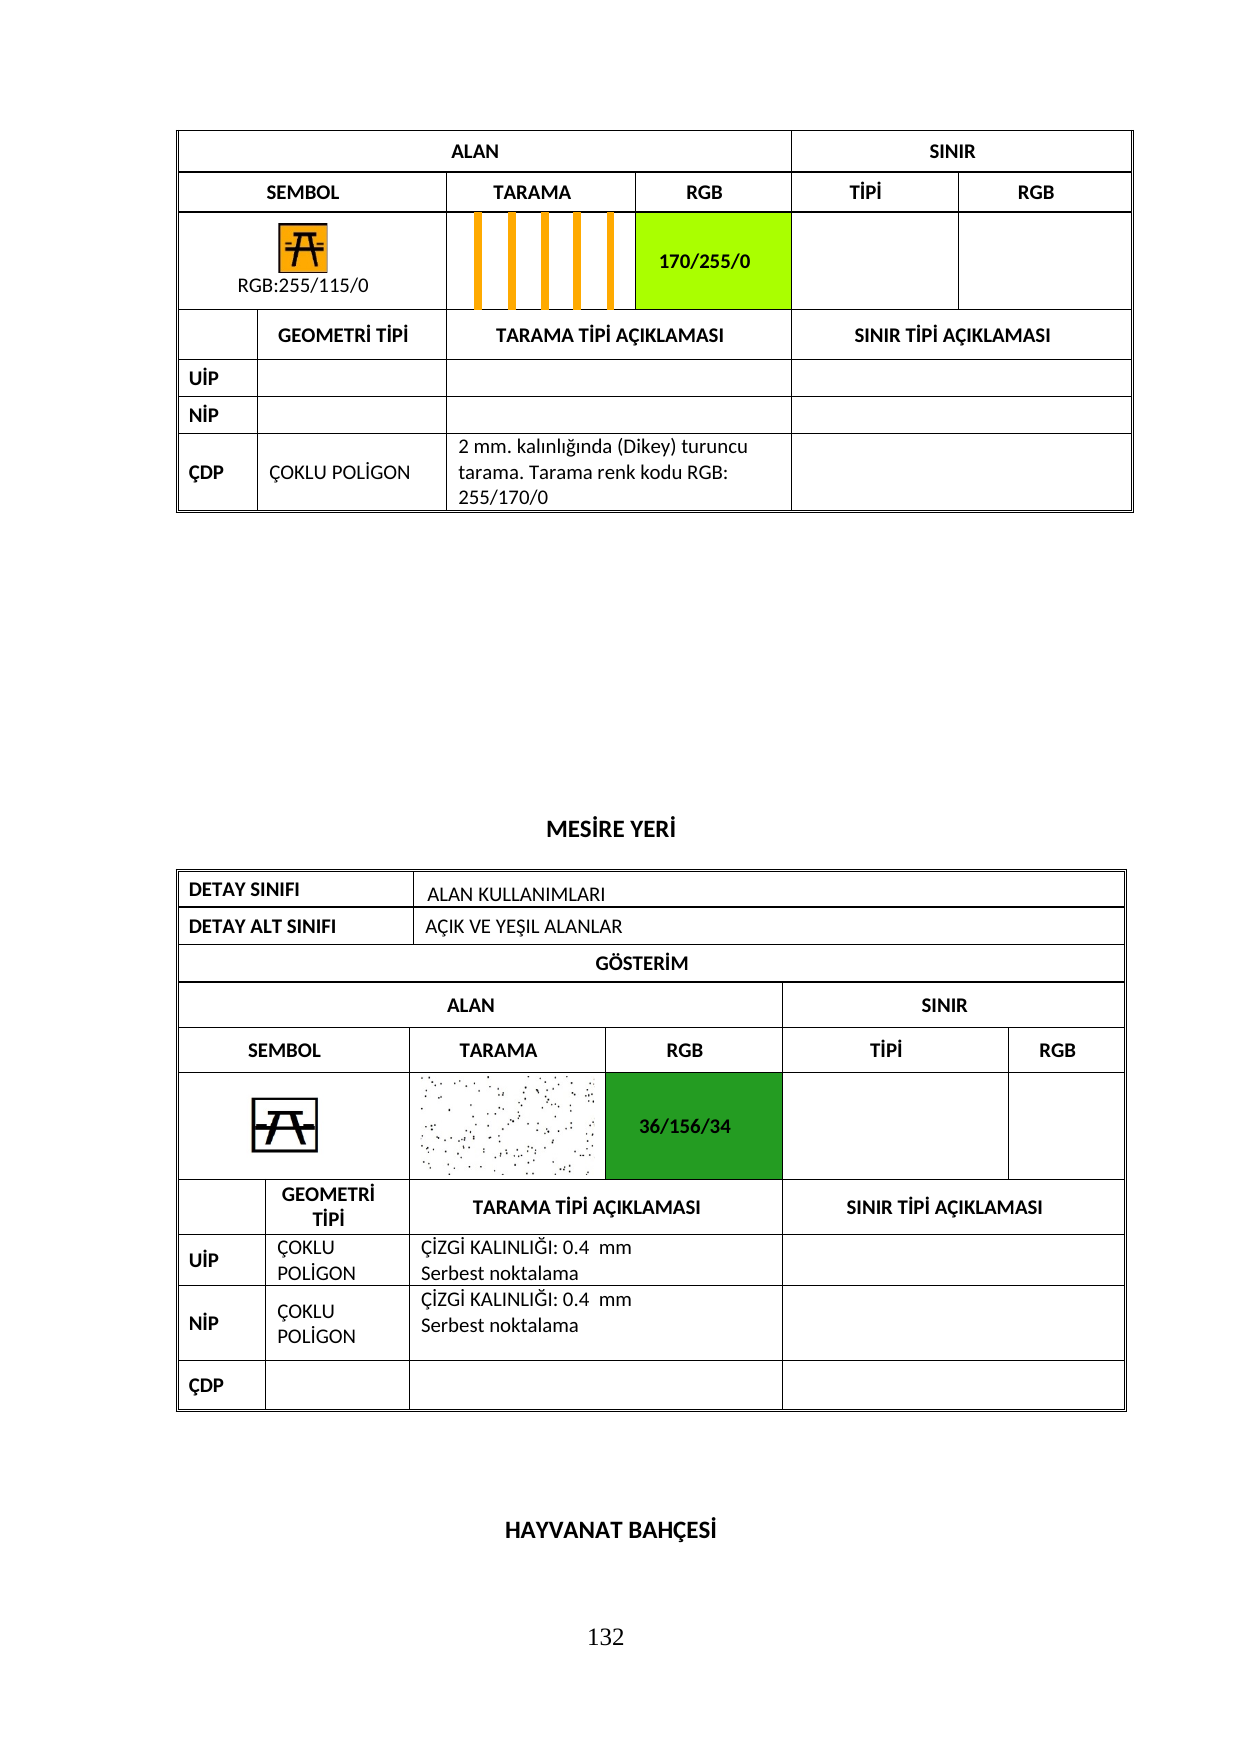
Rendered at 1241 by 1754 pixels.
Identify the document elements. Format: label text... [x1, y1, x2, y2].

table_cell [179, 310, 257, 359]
picture [224, 1076, 344, 1175]
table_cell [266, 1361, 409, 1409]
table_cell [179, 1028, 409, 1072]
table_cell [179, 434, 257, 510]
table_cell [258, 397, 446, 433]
text HAYVANAT BAHÇESİ [118, 1515, 1104, 1545]
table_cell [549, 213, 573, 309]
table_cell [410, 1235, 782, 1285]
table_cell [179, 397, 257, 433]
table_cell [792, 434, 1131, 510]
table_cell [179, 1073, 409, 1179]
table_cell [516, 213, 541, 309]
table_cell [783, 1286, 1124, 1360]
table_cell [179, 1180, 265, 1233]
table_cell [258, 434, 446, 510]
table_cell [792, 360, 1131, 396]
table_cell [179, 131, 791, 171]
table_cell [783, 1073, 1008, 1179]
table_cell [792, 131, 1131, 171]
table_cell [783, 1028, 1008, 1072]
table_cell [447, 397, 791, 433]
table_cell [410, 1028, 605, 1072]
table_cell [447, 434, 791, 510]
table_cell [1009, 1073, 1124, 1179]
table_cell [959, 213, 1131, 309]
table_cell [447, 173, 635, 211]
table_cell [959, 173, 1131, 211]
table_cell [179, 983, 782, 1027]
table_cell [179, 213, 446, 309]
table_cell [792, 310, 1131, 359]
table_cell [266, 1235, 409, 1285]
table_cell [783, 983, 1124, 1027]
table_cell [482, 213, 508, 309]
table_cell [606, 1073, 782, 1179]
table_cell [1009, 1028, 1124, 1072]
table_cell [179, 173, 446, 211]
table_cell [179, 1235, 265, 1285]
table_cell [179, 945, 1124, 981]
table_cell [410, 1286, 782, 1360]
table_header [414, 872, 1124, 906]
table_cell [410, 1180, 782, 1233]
picture [420, 1076, 595, 1175]
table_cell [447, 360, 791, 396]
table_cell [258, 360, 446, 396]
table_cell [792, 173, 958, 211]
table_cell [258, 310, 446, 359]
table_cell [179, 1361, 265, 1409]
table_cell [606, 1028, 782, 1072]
picture [278, 223, 328, 273]
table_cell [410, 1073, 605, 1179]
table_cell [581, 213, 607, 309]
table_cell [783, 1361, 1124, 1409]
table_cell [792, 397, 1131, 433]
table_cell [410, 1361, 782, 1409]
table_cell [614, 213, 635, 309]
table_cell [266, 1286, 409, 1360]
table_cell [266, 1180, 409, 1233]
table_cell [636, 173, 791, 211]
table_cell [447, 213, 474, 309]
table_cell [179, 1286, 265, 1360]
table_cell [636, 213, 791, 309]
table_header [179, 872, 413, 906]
text MESİRE YERİ [118, 813, 1104, 843]
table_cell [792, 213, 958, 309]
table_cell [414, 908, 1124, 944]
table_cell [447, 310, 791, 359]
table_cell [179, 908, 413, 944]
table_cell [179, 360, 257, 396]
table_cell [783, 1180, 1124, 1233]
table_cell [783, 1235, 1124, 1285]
